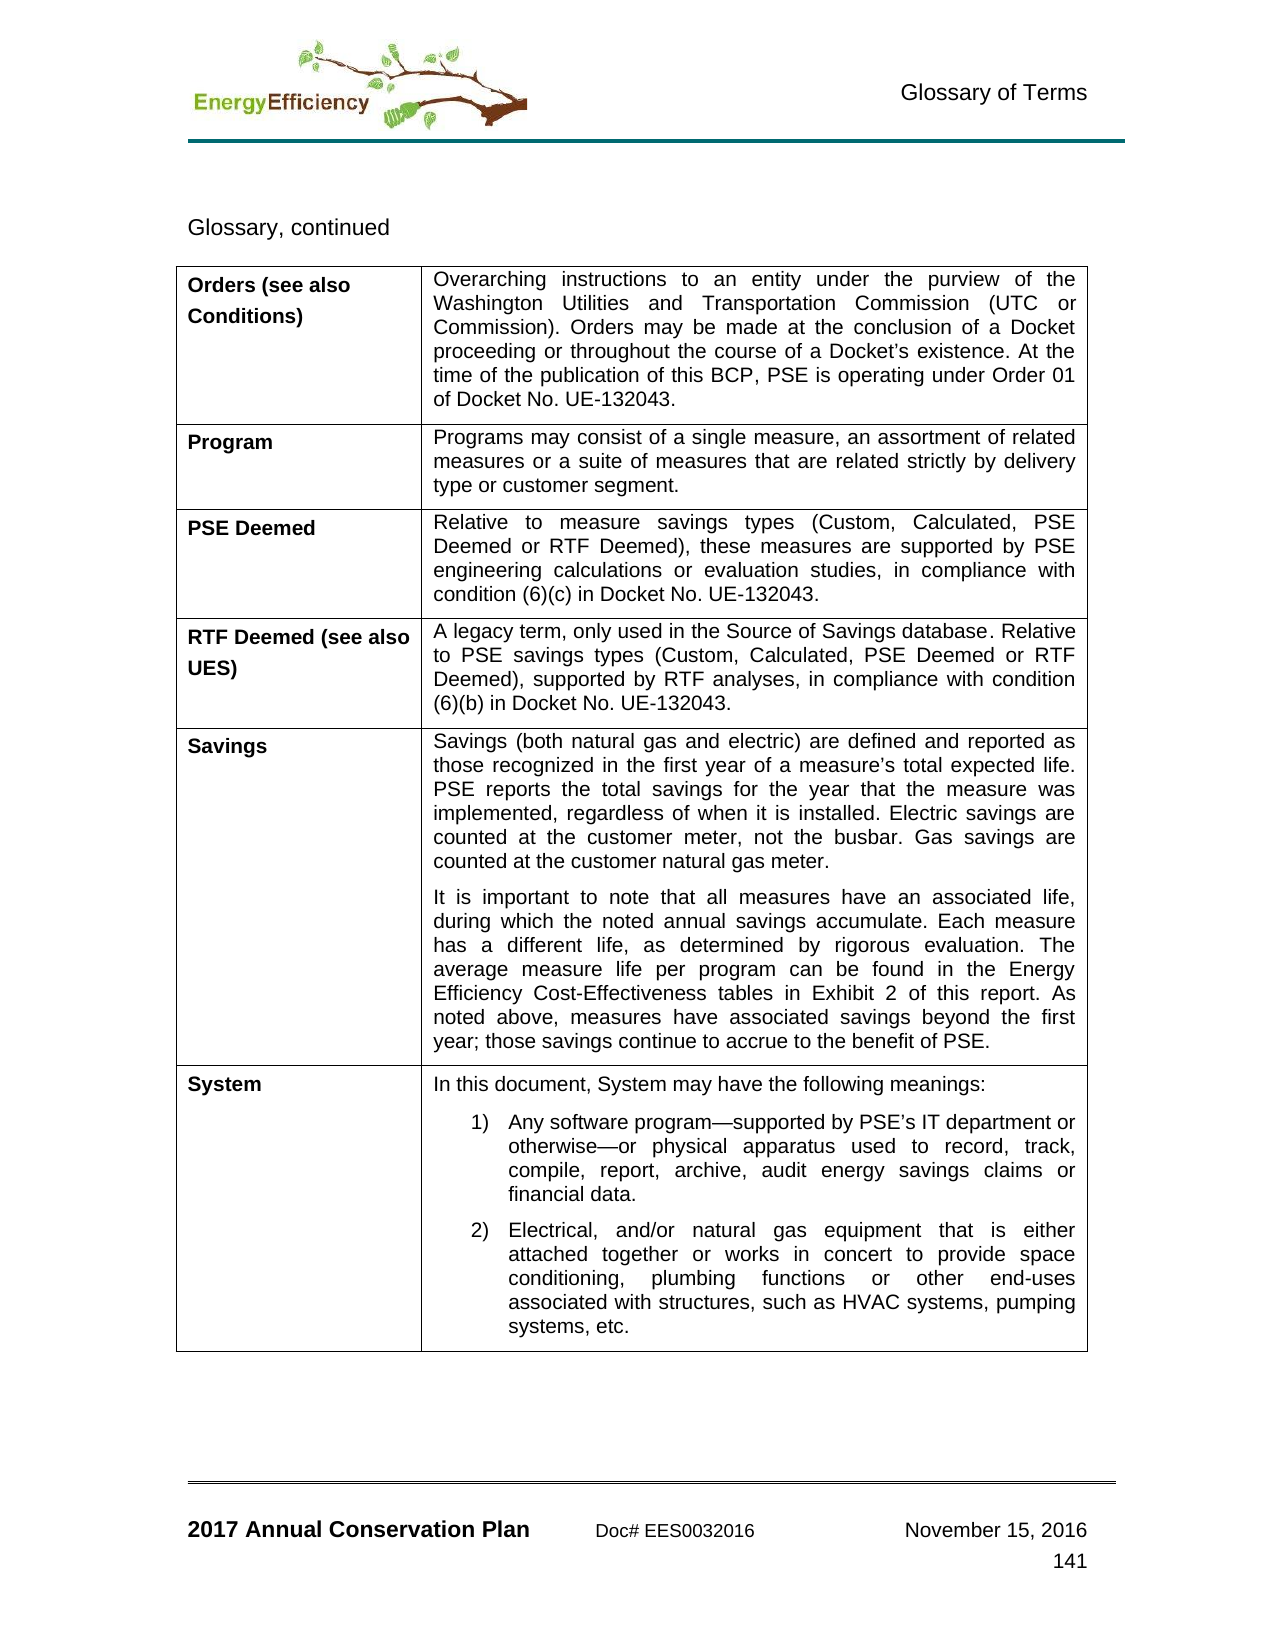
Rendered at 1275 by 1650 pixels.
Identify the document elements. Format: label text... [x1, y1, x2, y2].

table_cell Savings (both natural gas and electric) are defined and reported as those recognized in the first year of a measure’s total expected life. PSE reports the total savings for the year that the measure was implemented, regardless of when it is installed. Electric savings are counted at the customer meter, not the busbar. Gas savings are counted at the customer natural gas meter. It is important to note that all measures have an associated life, during which the noted annual savings accumulate. Each measure has a different life, as determined by rigorous evaluation. The average measure life per program can be found in the Energy Efficiency Cost-Effectiveness tables in Exhibit 2 of this report. As noted above, measures have associated savings beyond the first year; those savings continue to accrue to the benefit of PSE. [422, 729, 1087, 1065]
picture [163, 39, 528, 131]
table_cell Program [177, 425, 421, 509]
table_header Orders (see also Conditions) [177, 267, 421, 423]
table_cell A legacy term, only used in the Source of Savings database. Relative to PSE savings types (Custom, Calculated, PSE Deemed or RTF Deemed), supported by RTF analyses, in compliance with condition (6)(b) in Docket No. UE-132043. [422, 619, 1087, 728]
table_cell RTF Deemed (see also UES) [177, 619, 421, 728]
table_cell PSE Deemed [177, 510, 421, 618]
table_cell System [177, 1066, 421, 1351]
table_header Overarching instructions to an entity under the purview of the Washington Utilities and Transportation Commission (UTC or Commission). Orders may be made at the conclusion of a Docket proceeding or throughout the course of a Docket’s existence. At the time of the publication of this BCP, PSE is operating under Order 01 of Docket No. UE-132043. [422, 267, 1087, 423]
text Glossary, continued [187, 210, 1125, 241]
table_cell Savings [177, 729, 421, 1065]
table_cell Programs may consist of a single measure, an assortment of related measures or a suite of measures that are related strictly by delivery type or customer segment. [422, 425, 1087, 509]
table_cell Relative to measure savings types (Custom, Calculated, PSE Deemed or RTF Deemed), these measures are supported by PSE engineering calculations or evaluation studies, in compliance with condition (6)(c) in Docket No. UE-132043. [422, 510, 1087, 618]
table_cell In this document, System may have the following meanings: Any software program—supported by PSE’s IT department or otherwise—or physical apparatus used to record, track, compile, report, archive, audit energy savings claims or financial data. Electrical, and/or natural gas equipment that is either attached together or works in concert to provide space conditioning, plumbing functions or other end-uses associated with structures, such as HVAC systems, pumping systems, etc. [422, 1066, 1087, 1351]
